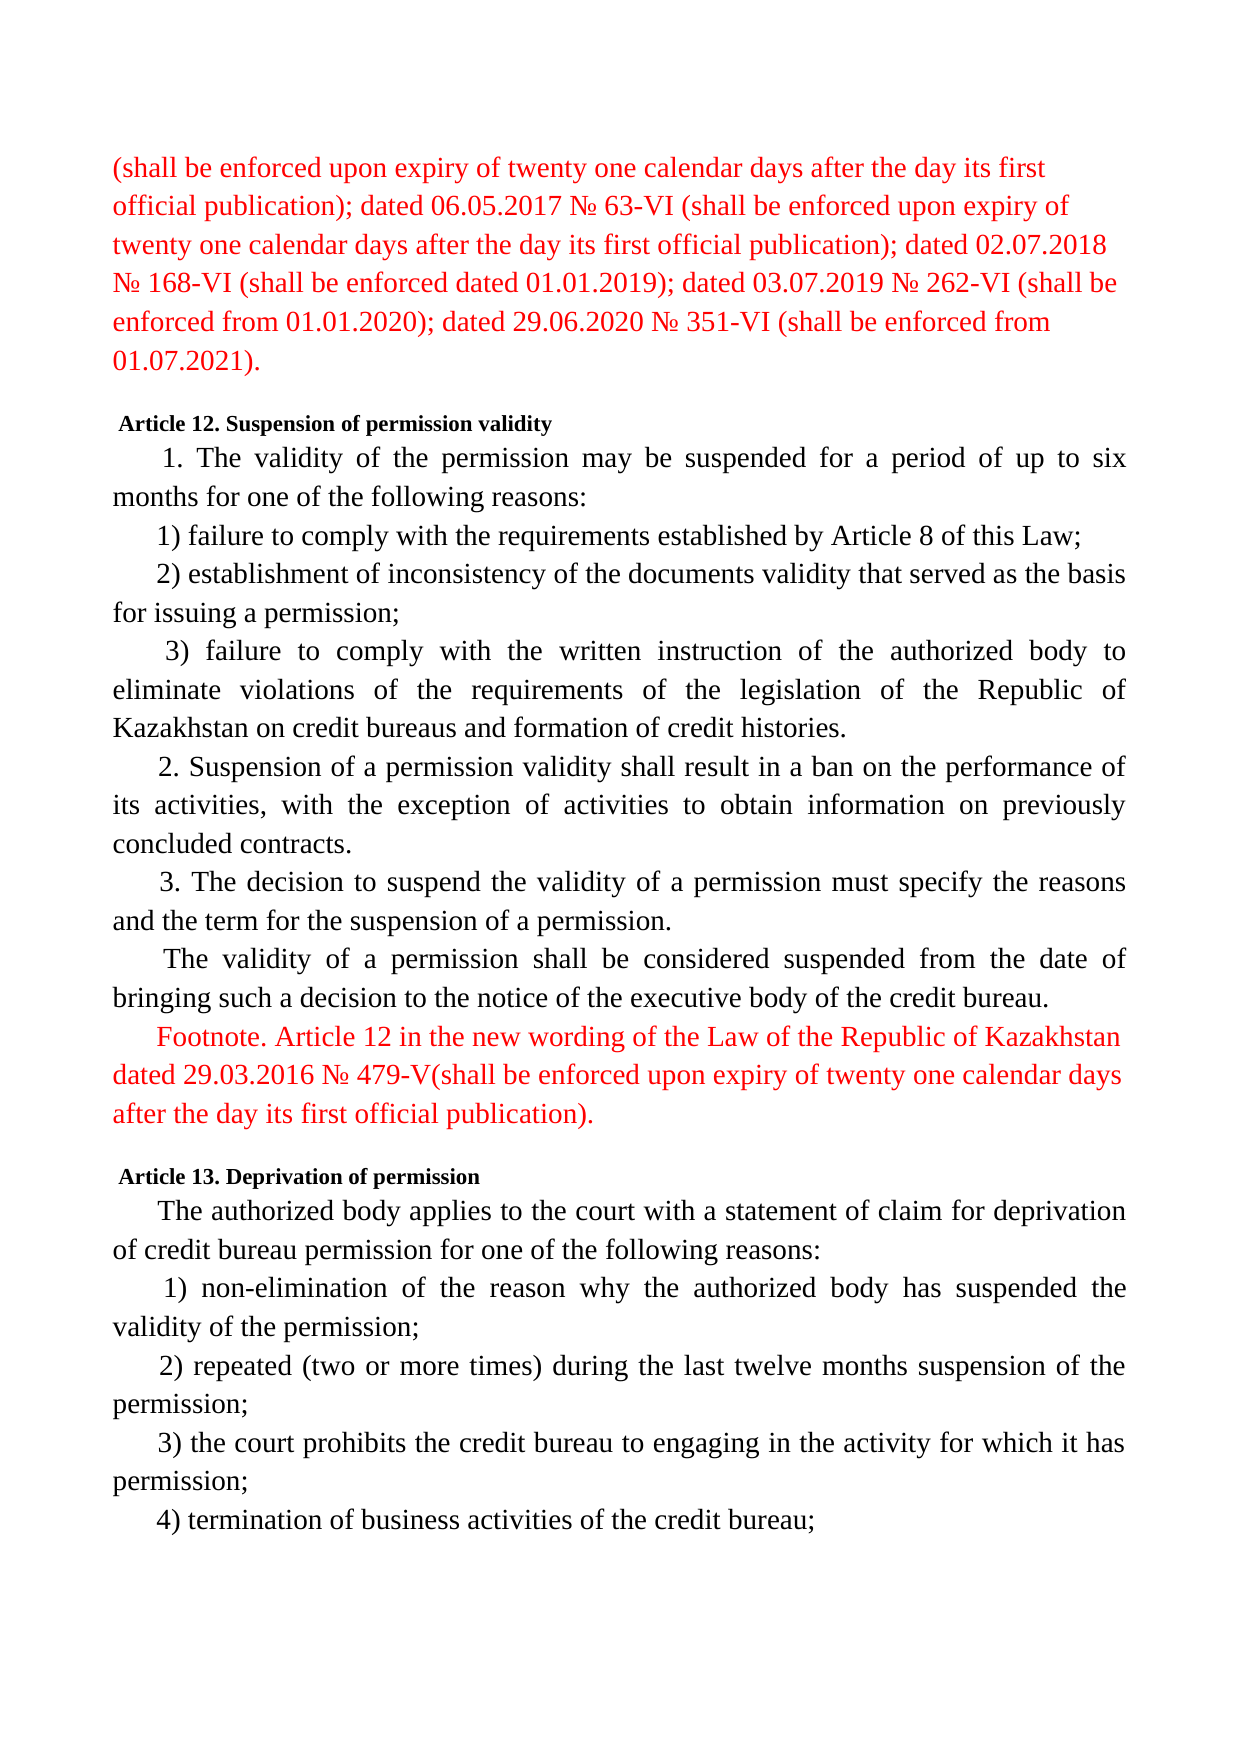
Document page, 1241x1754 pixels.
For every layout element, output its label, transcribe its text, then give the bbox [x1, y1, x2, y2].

text 3) the court prohibits the credit bureau to engaging in the activity for which it has permission; [112, 1425, 1128, 1497]
text Article 13. Deprivation of permission [112, 1163, 1128, 1190]
text 2. Suspension of a permission validity shall result in a ban on the performance of its activities, with the exception of activities to obtain information on previously concluded contracts. [112, 749, 1128, 859]
text 1) failure to comply with the requirements established by Article 8 of this Law; [112, 518, 1128, 551]
text 3. The decision to suspend the validity of a permission must specify the reasons and the term for the suspension of a permission. [112, 864, 1128, 937]
text The authorized body applies to the court with a statement of claim for deprivation of credit bureau permission for one of the following reasons: [112, 1193, 1128, 1266]
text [112, 150, 1128, 406]
text 4) termination of business activities of the credit bureau; [112, 1502, 1128, 1535]
text 3) failure to comply with the written instruction of the authorized body to eliminate violations of the requirements of the legislation of the Republic of Kazakhstan on credit bureaus and formation of credit histories. [112, 633, 1128, 744]
text The validity of a permission shall be considered suspended from the date of bringing such a decision to the notice of the executive body of the credit bureau. [112, 942, 1128, 1014]
text 1) non-elimination of the reason why the authorized body has suspended the validity of the permission; [112, 1271, 1128, 1343]
text Article 12. Suspension of permission validity [112, 410, 1128, 437]
text Footnote. Article 12 in the new wording of the Law of the Republic of Kazakhstan dated 29.03.2016 № 479-V(shall be enforced upon expiry of twenty one calendar days after the day its first official publication). [112, 1019, 1128, 1159]
text 1. The validity of the permission may be suspended for a period of up to six months for one of the following reasons: [112, 441, 1128, 513]
text 2) establishment of inconsistency of the documents validity that served as the basis for issuing a permission; [112, 556, 1128, 628]
text 2) repeated (two or more times) during the last twelve months suspension of the permission; [112, 1348, 1128, 1420]
